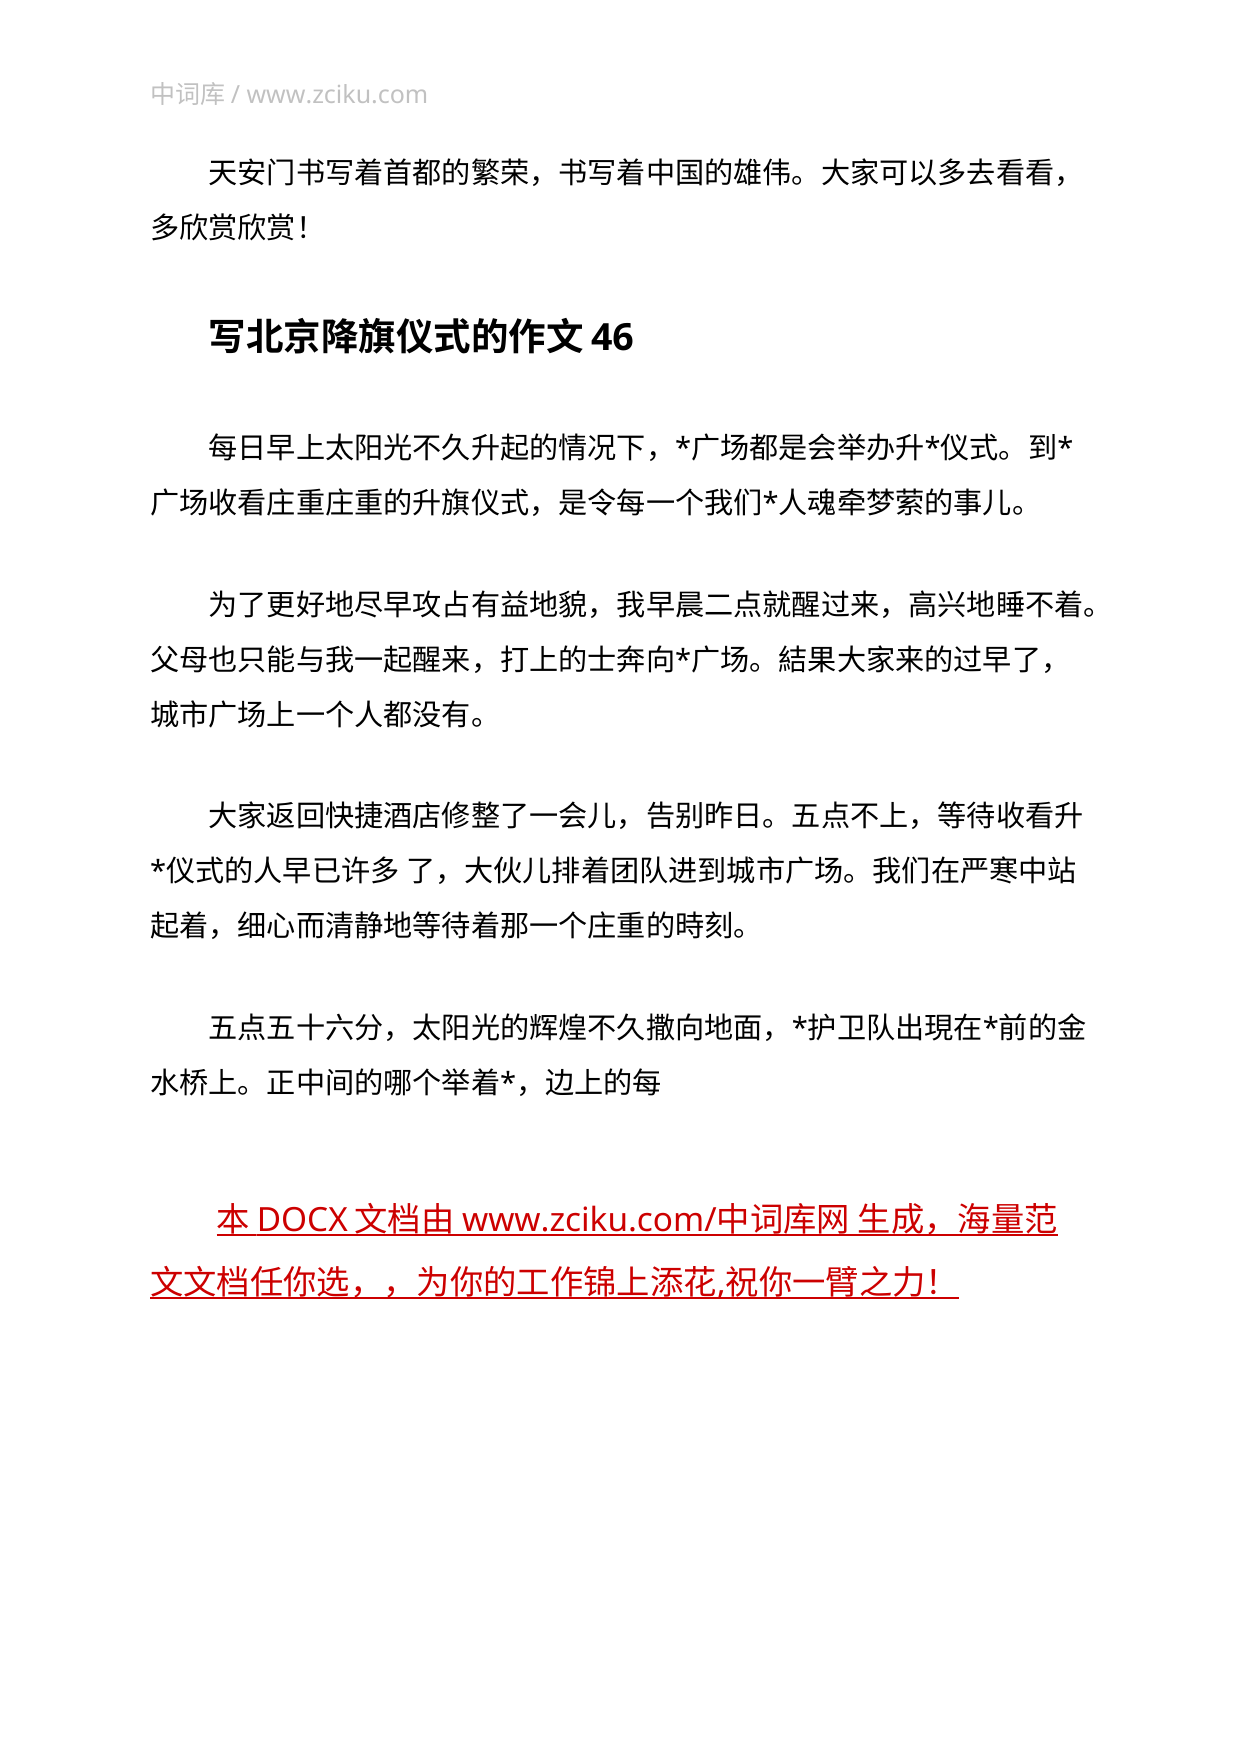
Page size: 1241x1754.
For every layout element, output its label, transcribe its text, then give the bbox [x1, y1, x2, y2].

text 每日早上太阳光不久升起的情况下，*广场都是会举办升*仪式。到*广场收看庄重庄重的升旗仪式，是令每一个我们*人魂牵梦萦的事儿。 [150, 424, 1090, 522]
text 天安门书写着首都的繁荣，书写着中国的雄伟。大家可以多去看看，多欣赏欣赏！ [150, 150, 1090, 247]
text 写北京降旗仪式的作文46 [150, 307, 1090, 361]
text 为了更好地尽早攻占有益地貌，我早晨二点就醒过来，高兴地睡不着。父母也只能与我一起醒来，打上的士奔向*广场。結果大家来的过早了，城市广场上一个人都没有。 [150, 581, 1090, 733]
text 大家返回快捷酒店修整了一会儿，告别昨日。五点不上，等待收看升*仪式的人早已许多 了，大伙儿排着团队进到城市广场。我们在严寒中站起着，细心而清静地等待着那一个庄重的時刻。 [150, 793, 1090, 945]
text 五点五十六分，太阳光的辉煌不久撒向地面，*护卫队出現在*前的金水桥上。正中间的哪个举着*，边上的每 [150, 1004, 1090, 1102]
text 本DOCX文档由 www.zciku.com/中词库网 生成，海量范文文档任你选，，为你的工作锦上添花,祝你一臂之力！ [150, 1193, 1090, 1304]
